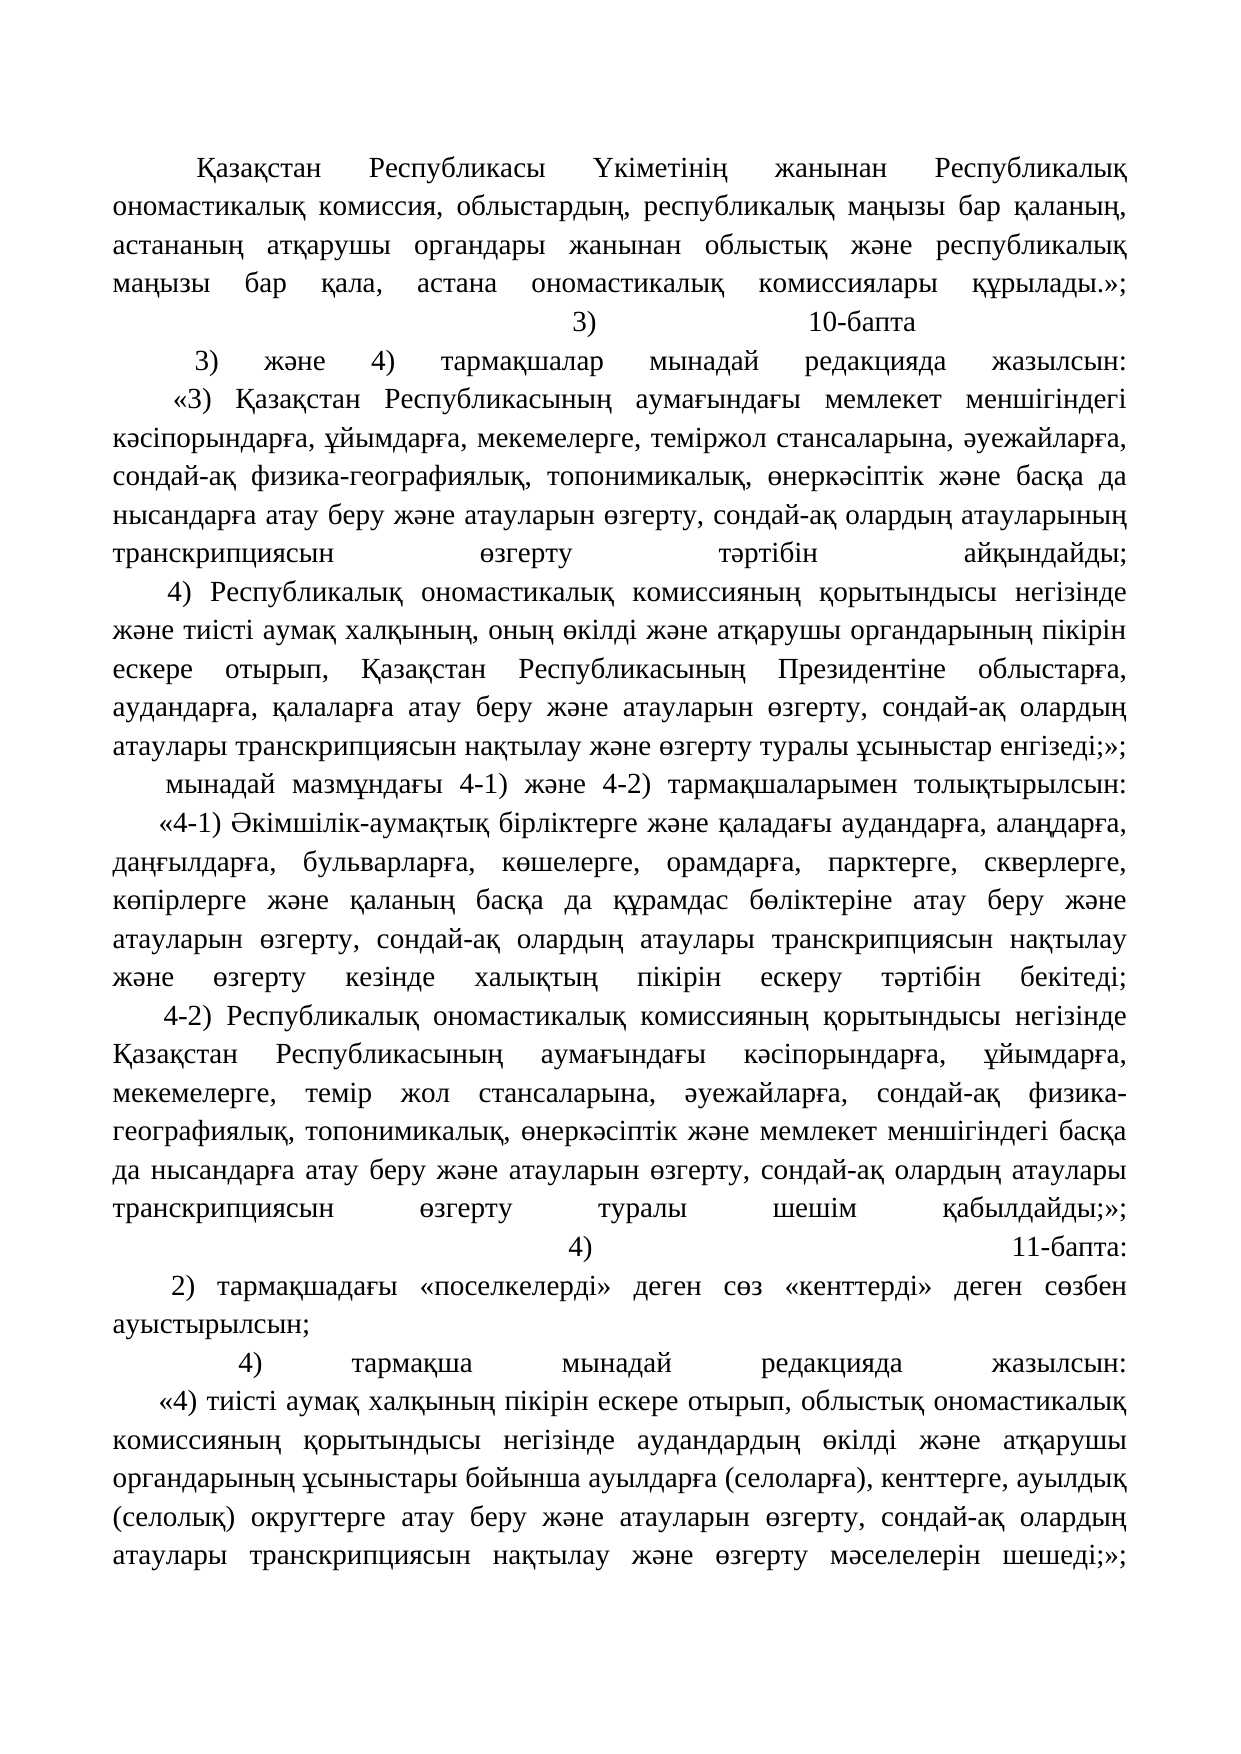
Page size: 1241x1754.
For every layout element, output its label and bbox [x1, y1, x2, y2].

text [112, 150, 1128, 1571]
